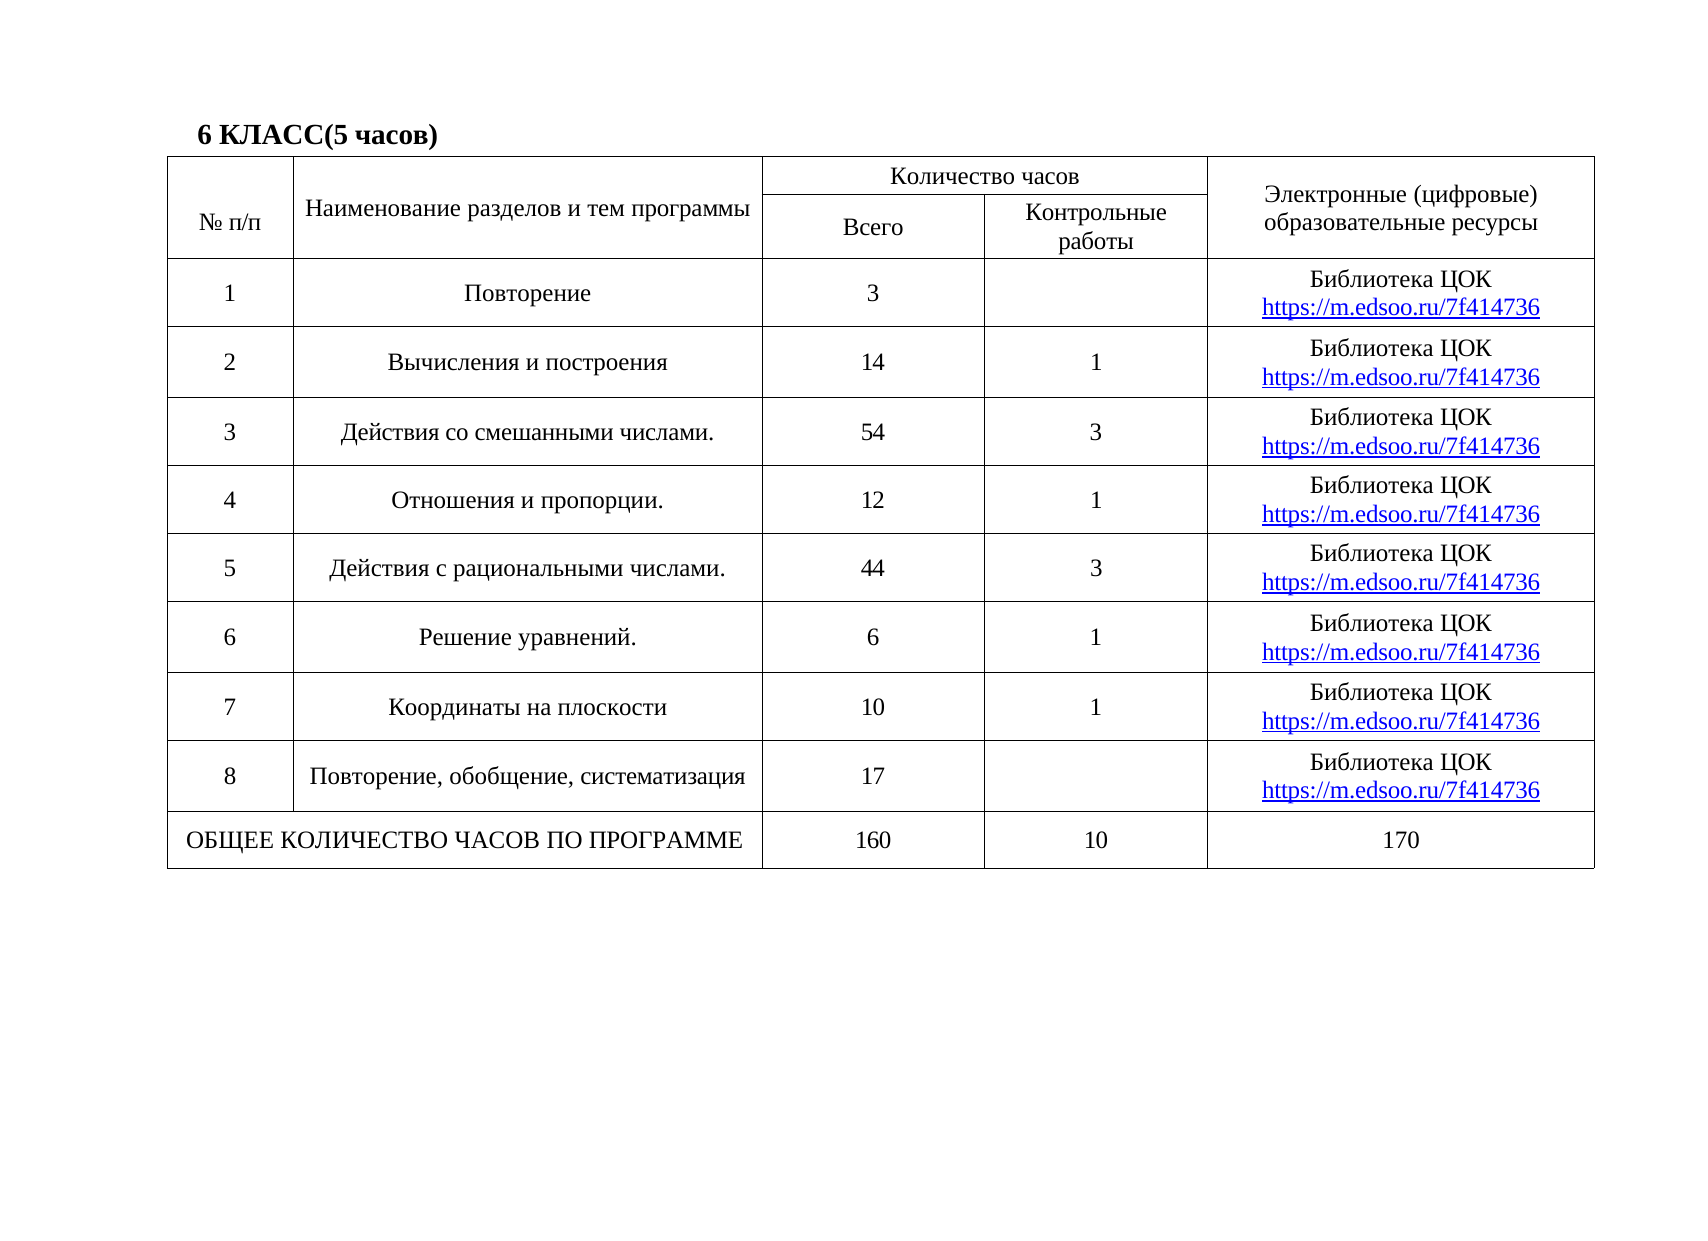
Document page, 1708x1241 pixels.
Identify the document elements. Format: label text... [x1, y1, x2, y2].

table_cell Всего [763, 195, 984, 258]
table_cell 14 [763, 327, 984, 397]
table_cell Отношения и пропорции. [294, 466, 762, 533]
table_cell Библиотека ЦОК https://m.edsoo.ru/7f414736 [1208, 398, 1594, 465]
table_cell 17 [763, 741, 984, 811]
table_cell 8 [168, 741, 293, 811]
table_cell 4 [168, 466, 293, 533]
table_cell Библиотека ЦОК https://m.edsoo.ru/7f414736 [1208, 327, 1594, 397]
table_cell Повторение, обобщение, систематизация [294, 741, 762, 811]
table_cell 10 [763, 673, 984, 740]
table_header Количество часов [763, 157, 1207, 194]
table_header № п/п [168, 157, 293, 258]
table_cell 44 [763, 534, 984, 601]
table_cell 1 [985, 466, 1207, 533]
table_cell 3 [763, 259, 984, 326]
table_cell 1 [985, 673, 1207, 740]
table_cell Библиотека ЦОК https://m.edsoo.ru/7f414736 [1208, 466, 1594, 533]
text 6 КЛАСС(5 часов) [197, 117, 1622, 151]
table_cell Координаты на плоскости [294, 673, 762, 740]
table_cell Библиотека ЦОК https://m.edsoo.ru/7f414736 [1208, 602, 1594, 672]
table_cell Вычисления и построения [294, 327, 762, 397]
table_cell 6 [763, 602, 984, 672]
table_cell Библиотека ЦОК https://m.edsoo.ru/7f414736 [1208, 741, 1594, 811]
table_cell 170 [1208, 812, 1594, 868]
table_cell Действия со смешанными числами. [294, 398, 762, 465]
table_cell 1 [985, 327, 1207, 397]
table_cell Повторение [294, 259, 762, 326]
table_cell Действия с рациональными числами. [294, 534, 762, 601]
table_cell 3 [985, 398, 1207, 465]
table_cell Библиотека ЦОК https://m.edsoo.ru/7f414736 [1208, 673, 1594, 740]
table_cell 6 [168, 602, 293, 672]
table_cell [985, 259, 1207, 326]
table_cell 3 [985, 534, 1207, 601]
table_header Наименование разделов и тем программы [294, 157, 762, 258]
table_cell 3 [168, 398, 293, 465]
table_cell Библиотека ЦОК https://m.edsoo.ru/7f414736 [1208, 534, 1594, 601]
table_cell 1 [168, 259, 293, 326]
table_cell Контрольные работы [985, 195, 1207, 258]
table_cell 54 [763, 398, 984, 465]
table_cell [985, 741, 1207, 811]
table_cell 1 [985, 602, 1207, 672]
table_cell Библиотека ЦОК https://m.edsoo.ru/7f414736 [1208, 259, 1594, 326]
table_cell 160 [763, 812, 984, 868]
table_cell 5 [168, 534, 293, 601]
table_cell 10 [985, 812, 1207, 868]
table_cell ОБЩЕЕ КОЛИЧЕСТВО ЧАСОВ ПО ПРОГРАММЕ [168, 812, 762, 868]
table_cell 12 [763, 466, 984, 533]
table_cell 7 [168, 673, 293, 740]
table_cell Решение уравнений. [294, 602, 762, 672]
table_header Электронные (цифровые) образовательные ресурсы [1208, 157, 1594, 258]
table_cell 2 [168, 327, 293, 397]
